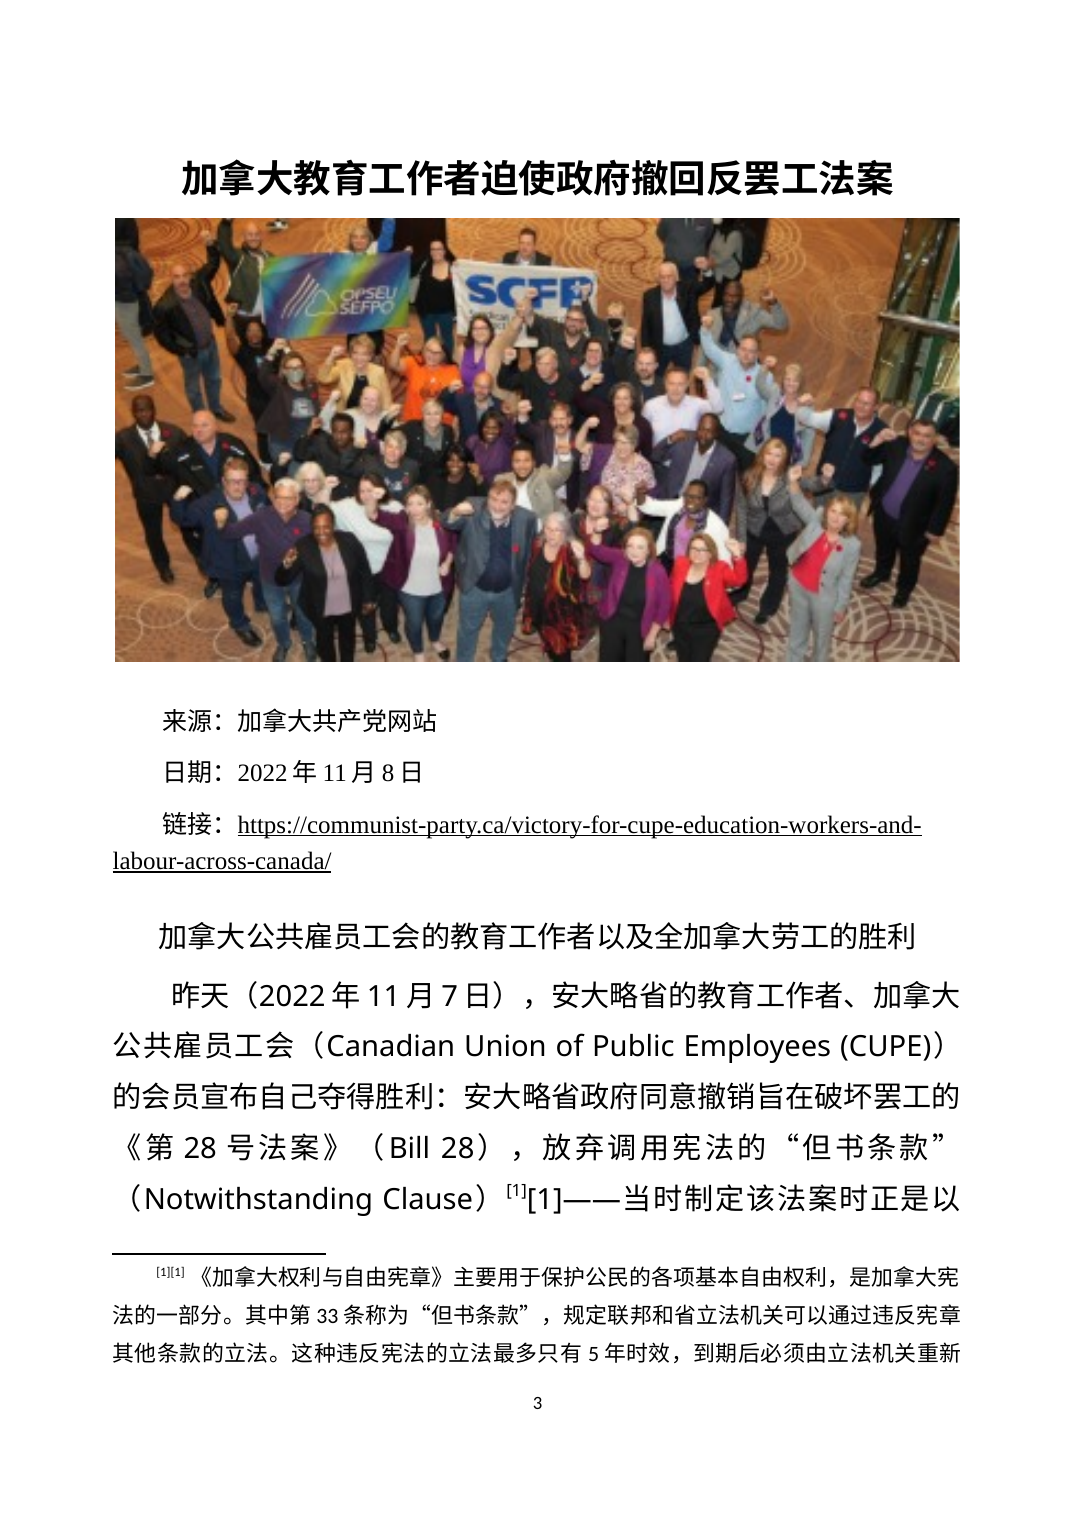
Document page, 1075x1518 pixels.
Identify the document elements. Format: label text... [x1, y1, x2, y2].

text 加拿大公共雇员工会的教育工作者以及全加拿大劳工的胜利 [112, 913, 962, 956]
subtitle 加拿大教育工作者迫使政府撤回反罢工法案 [112, 171, 962, 198]
text 来源：加拿大共产党网站 [112, 701, 962, 737]
text 日期：2022年11月8日 [112, 753, 962, 789]
text 链接：https://communist-party.ca/victory-for-cupe-education-workers-and-labour-across-canada/ [112, 804, 962, 875]
picture [115, 218, 960, 662]
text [112, 972, 962, 1218]
